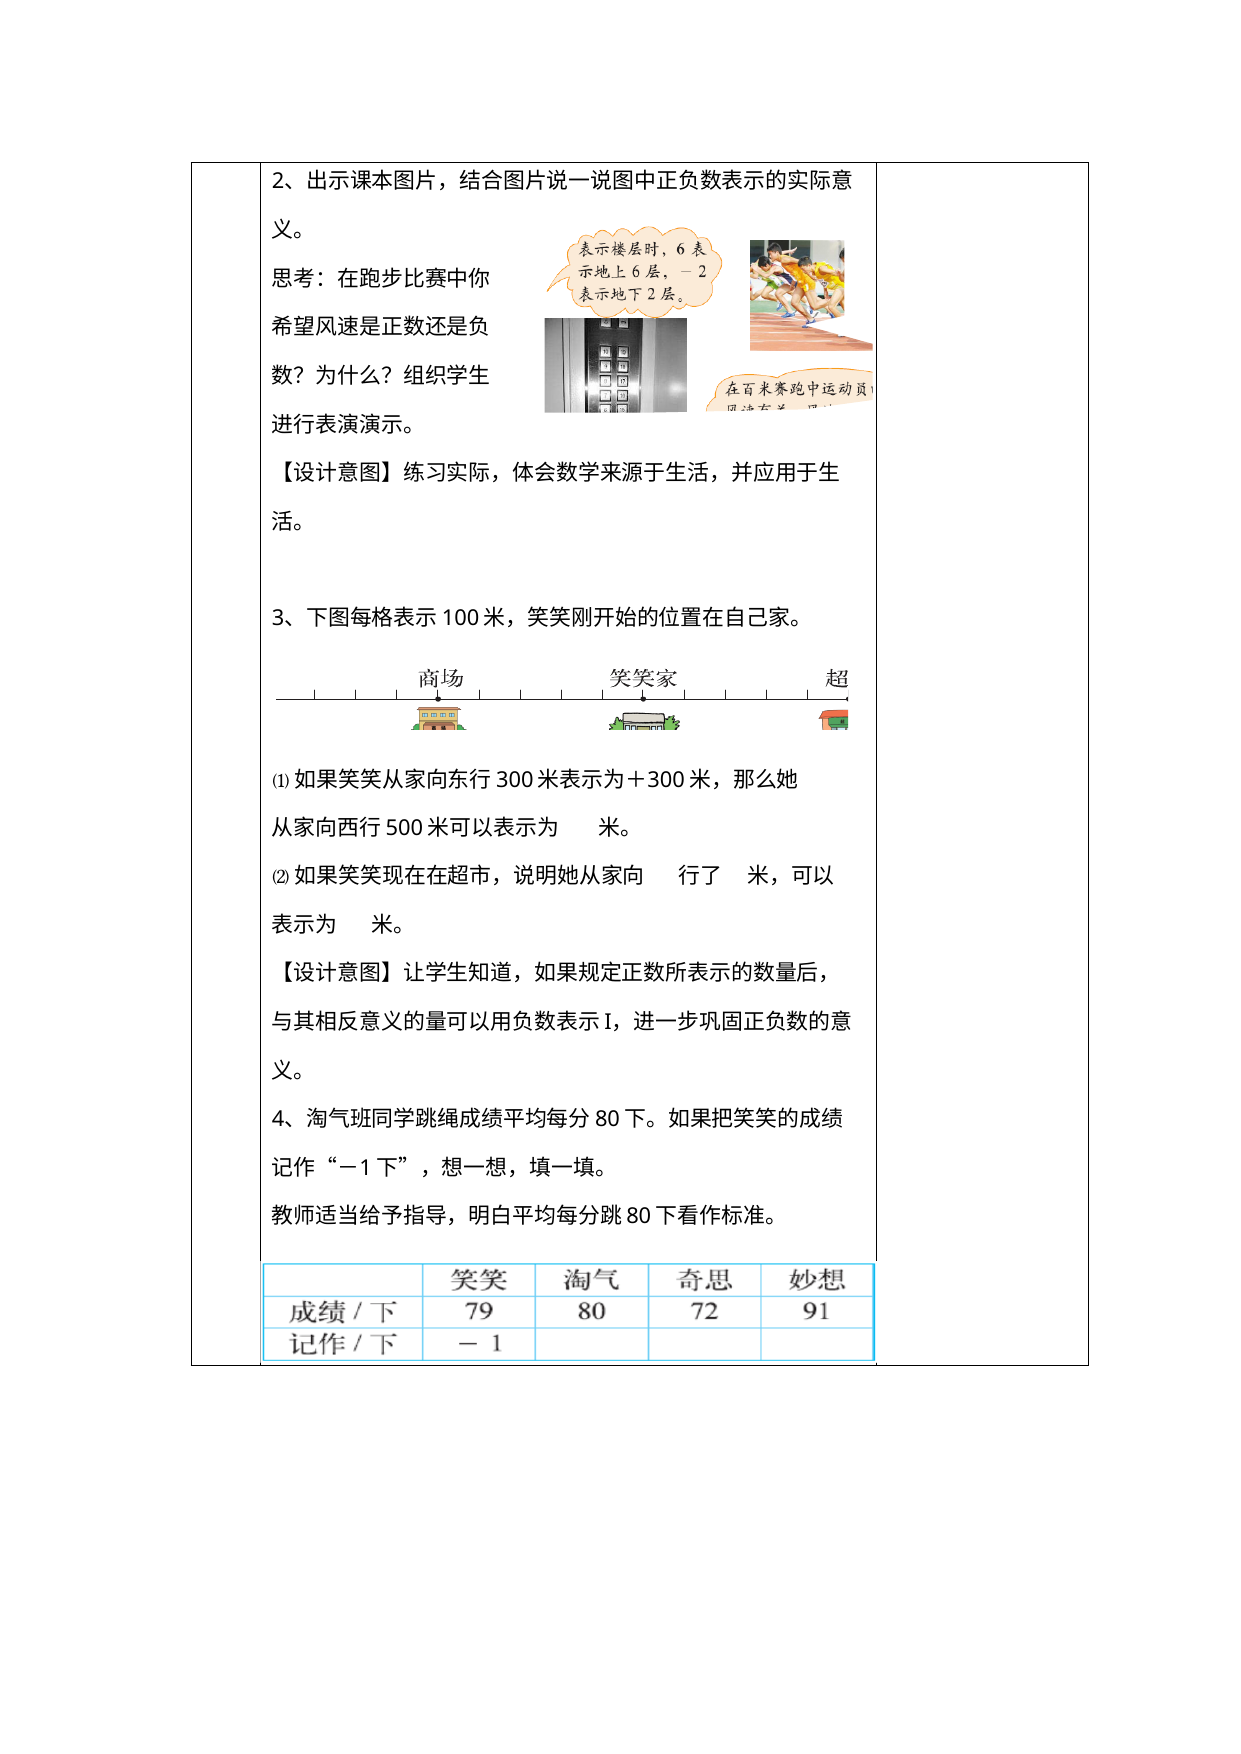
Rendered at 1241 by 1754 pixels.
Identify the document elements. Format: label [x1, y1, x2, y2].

table_cell [877, 163, 1088, 1365]
picture [260, 1261, 880, 1365]
